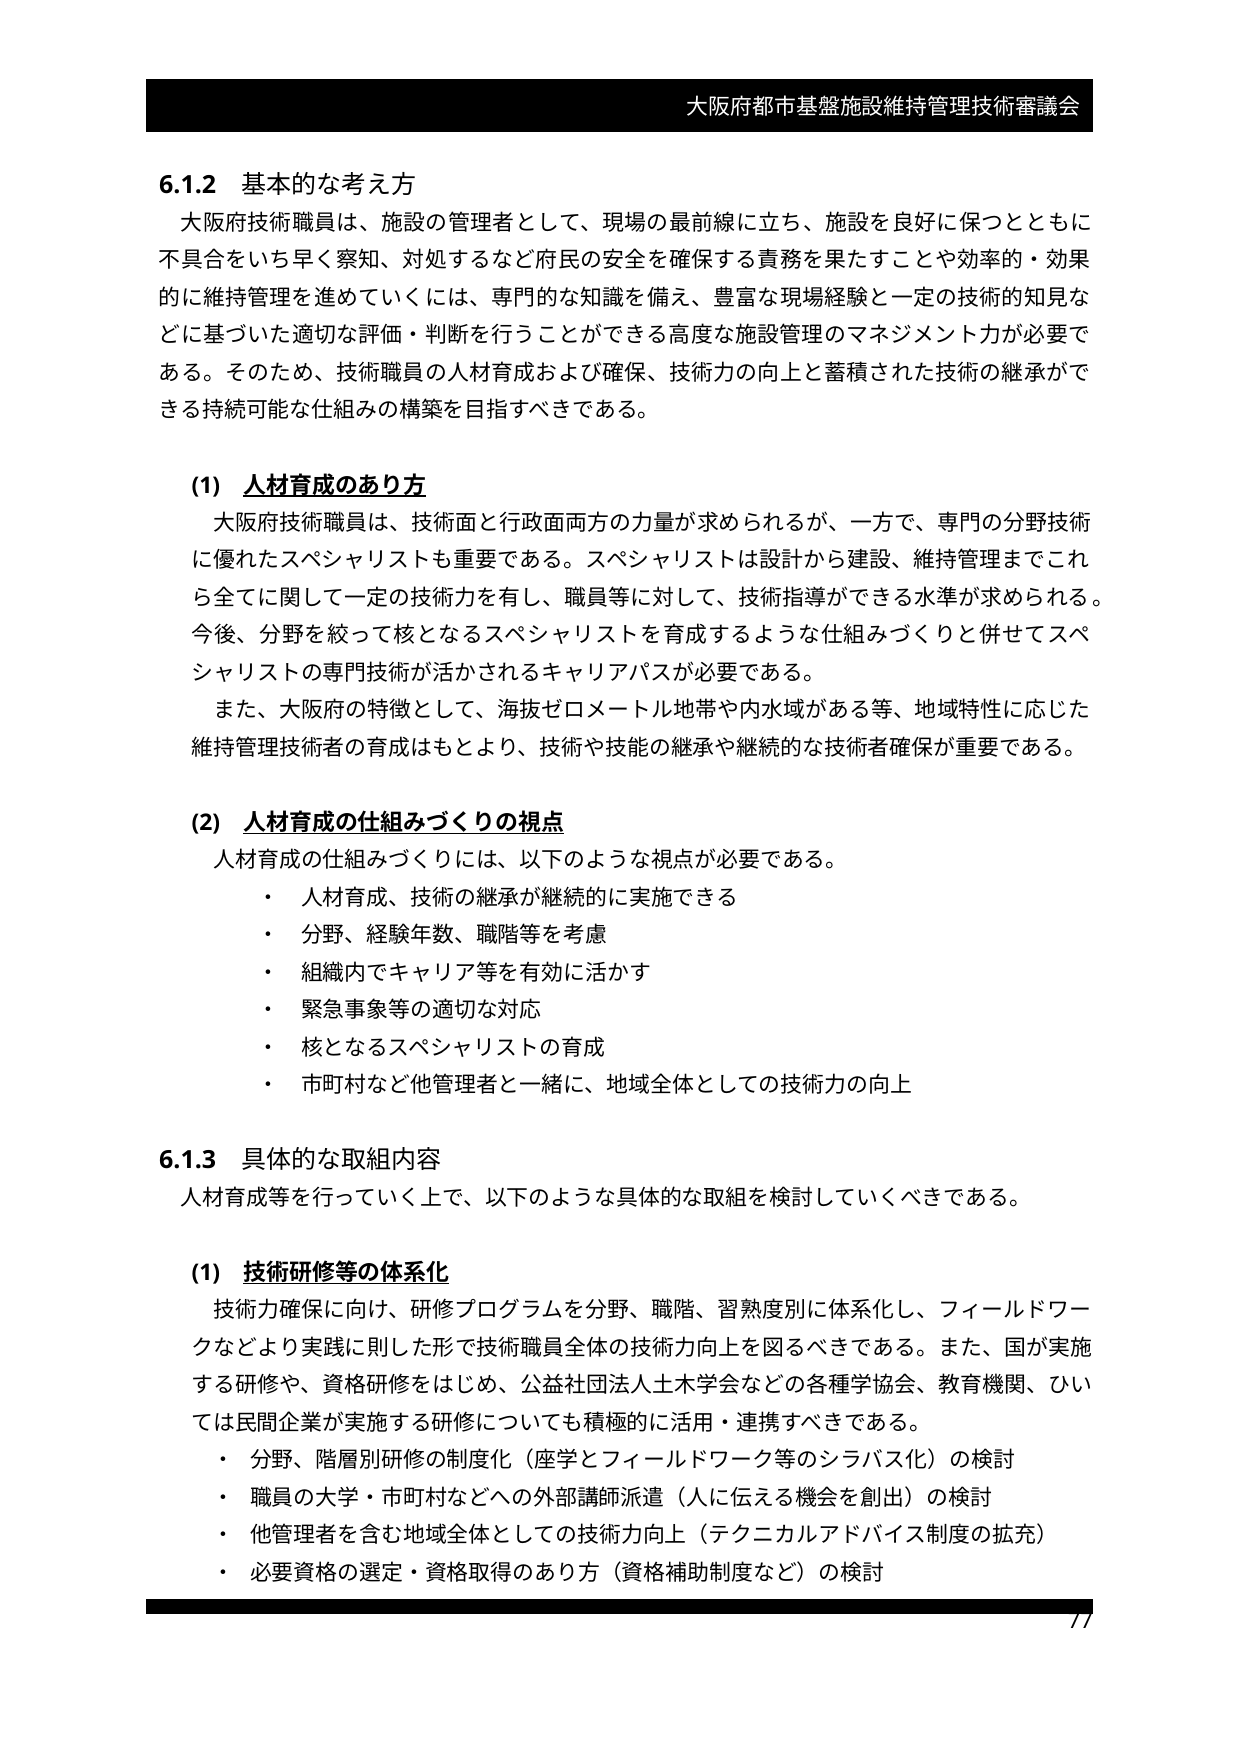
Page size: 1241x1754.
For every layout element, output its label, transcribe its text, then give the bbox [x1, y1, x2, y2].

text 人材育成等を行っていく上で、以下のような具体的な取組を検討していくべきである。 [159, 1177, 1092, 1214]
list 市町村など他管理者と一緒に、地域全体としての技術力の向上 [257, 1064, 1092, 1102]
text 大阪府技術職員は、施設の管理者として、現場の最前線に立ち、施設を良好に保つとともに不具合をいち早く察知、対処するなど府民の安全を確保する責務を果たすことや効率的・効果的に維持管理を進めていくには、専門的な知識を備え、豊富な現場経験と一定の技術的知見などに基づいた適切な評価・判断を行うことができる高度な施設管理のマネジメント力が必要である。そのため、技術職員の人材育成および確保、技術力の向上と蓄積された技術の継承ができる持続可能な仕組みの構築を目指すべきである。 [159, 202, 1092, 427]
list 分野、階層別研修の制度化（座学とフィールドワーク等のシラバス化）の検討 [212, 1439, 1092, 1477]
subtitle 人材育成の仕組みづくりの視点 [191, 802, 1092, 839]
text また、大阪府の特徴として、海抜ゼロメートル地帯や内水域がある等、地域特性に応じた維持管理技術者の育成はもとより、技術や技能の継承や継続的な技術者確保が重要である。 [191, 689, 1092, 764]
subtitle 具体的な取組内容 [159, 1139, 1092, 1177]
subtitle 基本的な考え方 [159, 164, 1092, 202]
subtitle 技術研修等の体系化 [191, 1252, 1092, 1289]
text 人材育成の仕組みづくりには、以下のような視点が必要である。 [191, 839, 1092, 877]
list 分野、経験年数、職階等を考慮 [257, 914, 1092, 952]
subtitle 人材育成のあり方 [191, 464, 1092, 502]
list 必要資格の選定・資格取得のあり方（資格補助制度など）の検討 [212, 1552, 1092, 1589]
list 職員の大学・市町村などへの外部講師派遣（人に伝える機会を創出）の検討 [212, 1477, 1092, 1514]
list 他管理者を含む地域全体としての技術力向上（テクニカルアドバイス制度の拡充） [212, 1514, 1092, 1552]
list 核となるスペシャリストの育成 [257, 1027, 1092, 1064]
list 緊急事象等の適切な対応 [257, 989, 1092, 1027]
list 組織内でキャリア等を有効に活かす [257, 952, 1092, 989]
text 技術力確保に向け、研修プログラムを分野、職階、習熟度別に体系化し、フィールドワークなどより実践に則した形で技術職員全体の技術力向上を図るべきである。また、国が実施する研修や、資格研修をはじめ、公益社団法人土木学会などの各種学協会、教育機関、ひいては民間企業が実施する研修についても積極的に活用・連携すべきである。 [191, 1289, 1092, 1439]
list 人材育成、技術の継承が継続的に実施できる [257, 877, 1092, 914]
text 大阪府技術職員は、技術面と行政面両方の力量が求められるが、一方で、専門の分野技術に優れたスペシャリストも重要である。スペシャリストは設計から建設、維持管理までこれら全てに関して一定の技術力を有し、職員等に対して、技術指導ができる水準が求められる。今後、分野を絞って核となるスペシャリストを育成するような仕組みづくりと併せてスペシャリストの専門技術が活かされるキャリアパスが必要である。 [191, 502, 1092, 689]
